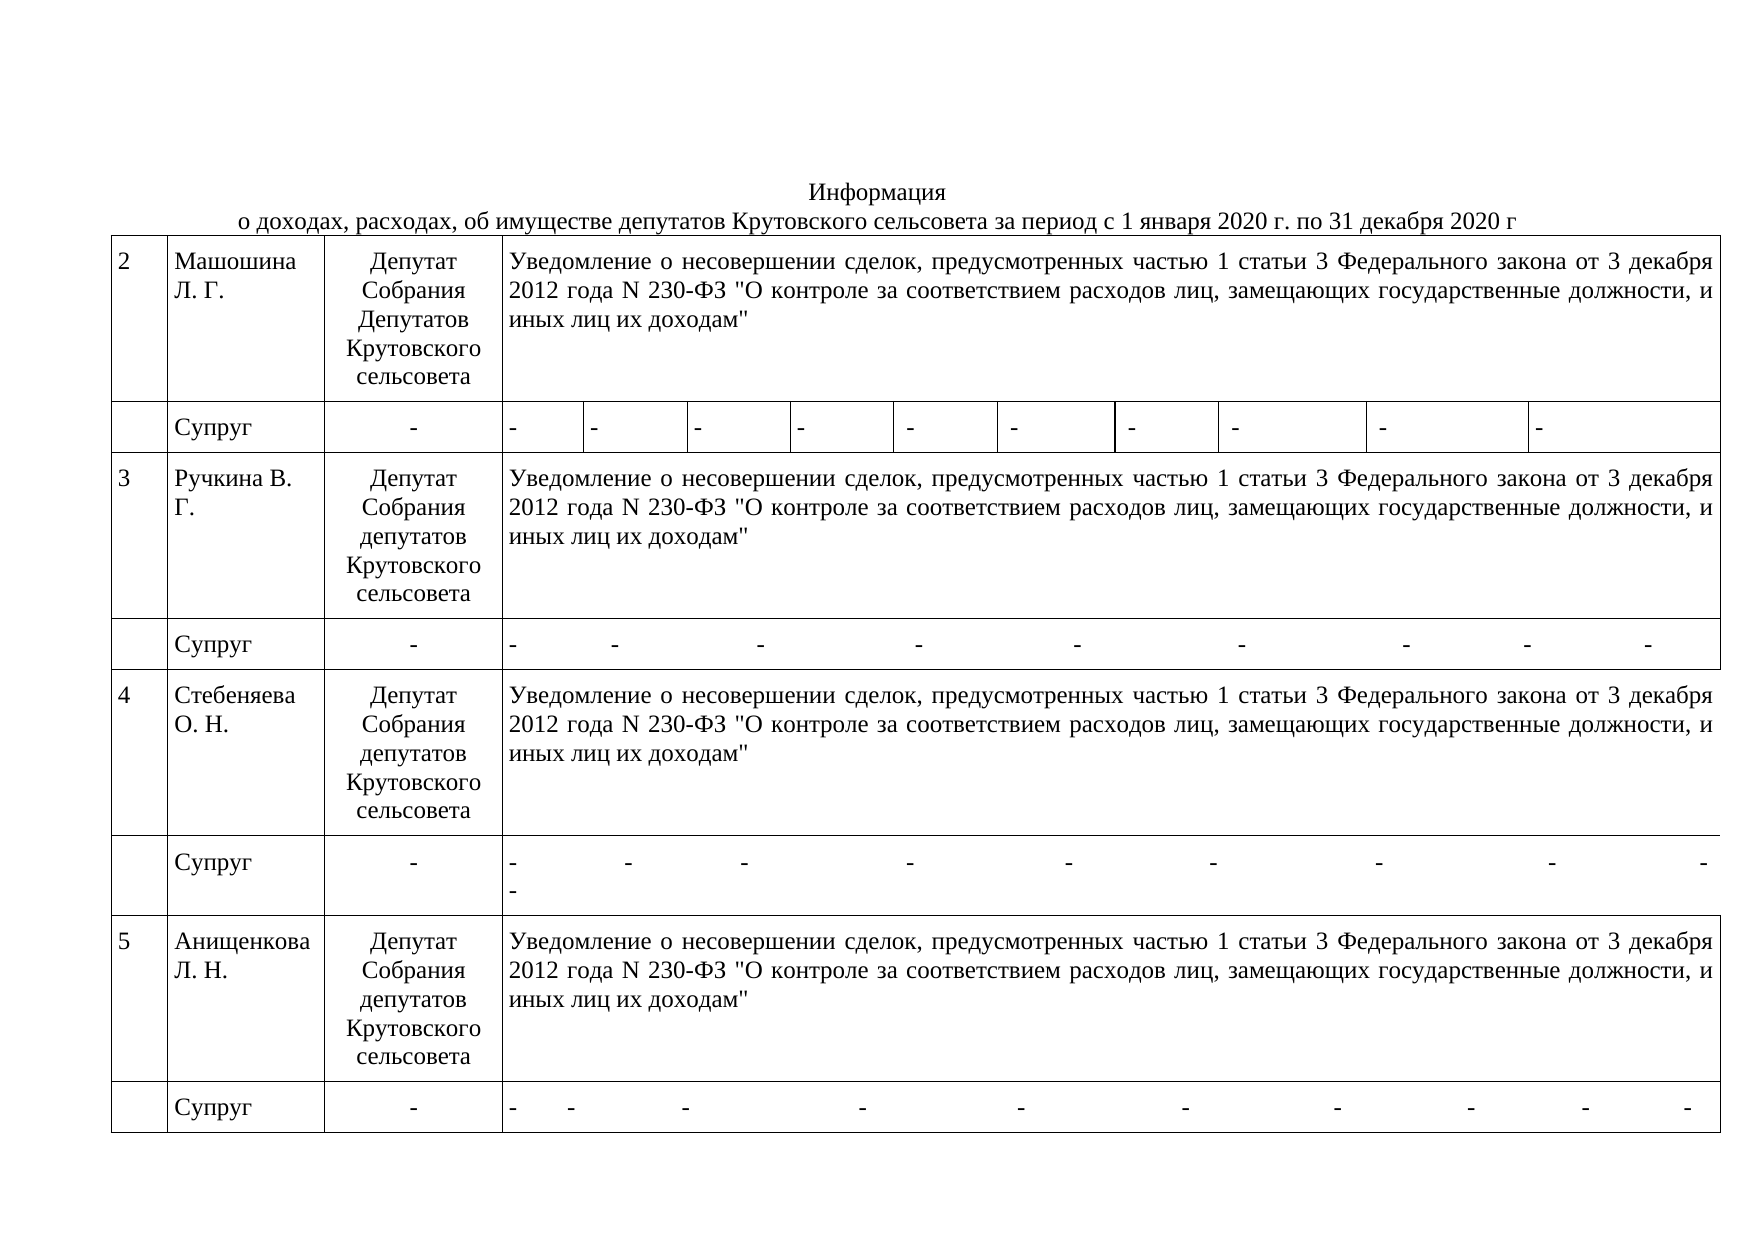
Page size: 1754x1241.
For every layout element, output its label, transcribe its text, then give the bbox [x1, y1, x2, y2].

table_cell Анищенкова Л. Н. [168, 916, 324, 1081]
table_header Уведомление о несовершении сделок, предусмотренных частью 1 статьи 3 Федерального закона от 3 декабря 2012 года N 230-ФЗ "О контроле за соответствием расходов лиц, замещающих государственные должности, и иных лиц их доходам" [503, 236, 1720, 401]
table_cell - - - - - - - - - [503, 619, 1720, 669]
table_cell [112, 619, 167, 669]
text Информация [118, 177, 1636, 206]
table_header Машошина Л. Г. [168, 236, 324, 401]
table_cell - [325, 402, 502, 452]
table_header 2 [112, 236, 167, 401]
table_cell - [325, 836, 502, 915]
table_cell Стебеняева О. Н. [168, 670, 324, 835]
table_cell - [894, 402, 997, 452]
table_cell Супруг [168, 836, 324, 915]
table_cell Супруг [168, 619, 324, 669]
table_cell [503, 916, 1720, 1081]
table_cell Депутат Собрания депутатов Крутовского сельсовета [325, 670, 502, 835]
table_cell - [584, 402, 687, 452]
table_cell Супруг [168, 402, 324, 452]
table_header Депутат Собрания Депутатов Крутовского сельсовета [325, 236, 502, 401]
table_cell - [503, 402, 583, 452]
text о доходах, расходах, об имуществе депутатов Крутовского сельсовета за период с 1 января 2020 г. по 31 декабря 2020 г [118, 206, 1636, 235]
table_cell 3 [112, 453, 167, 618]
table_cell Ручкина В. Г. [168, 453, 324, 618]
table_cell [112, 1082, 167, 1132]
table_cell - [325, 1082, 502, 1132]
table_cell - - - - - - - - - - [503, 835, 1721, 915]
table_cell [325, 916, 502, 1081]
table_cell 4 [112, 670, 167, 835]
table_cell - [1219, 402, 1366, 452]
table_cell - [791, 402, 893, 452]
table_cell - [688, 402, 790, 452]
table_cell - [1529, 402, 1720, 452]
table_cell [112, 402, 167, 452]
table_cell [112, 836, 167, 915]
table_cell Супруг [168, 1082, 324, 1132]
table_cell - [1367, 402, 1528, 452]
table_cell Депутат Собрания депутатов Крутовского сельсовета [325, 453, 502, 618]
table_cell - [325, 619, 502, 669]
table_cell 5 [112, 916, 167, 1081]
table_cell - [998, 402, 1114, 452]
table_cell - [1116, 402, 1218, 452]
table_cell - - - - - - - - - - [503, 1082, 1720, 1132]
